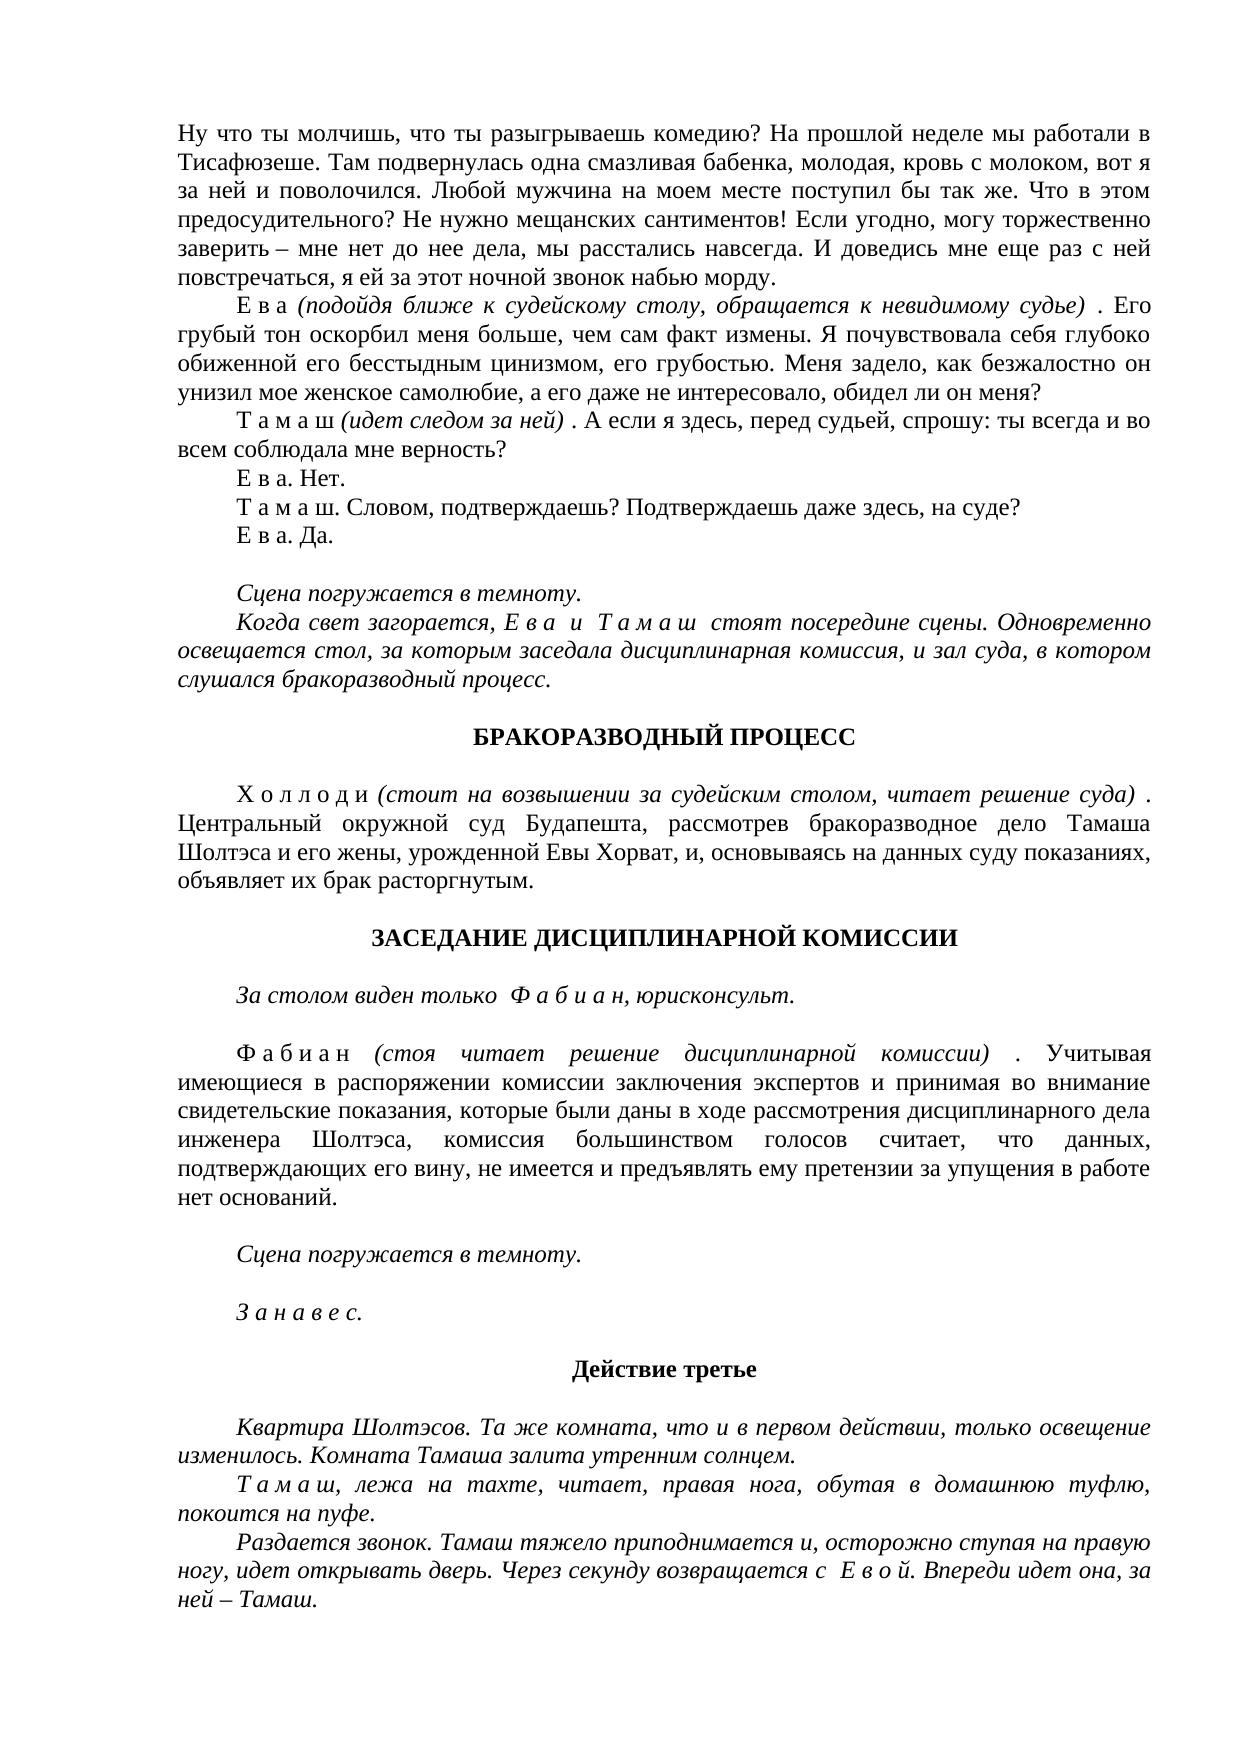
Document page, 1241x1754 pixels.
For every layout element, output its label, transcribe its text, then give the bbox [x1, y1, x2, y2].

text З а н а в е с. [177, 1297, 1152, 1326]
subtitle Действие третье [177, 1354, 1152, 1383]
text Ф а б и а н (стоя читает решение дисциплинарной комиссии) . Учитывая имеющиеся в распоряжении комиссии заключения экспертов и принимая во внимание свидетельские показания, которые были даны в ходе рассмотрения дисциплинарного дела инженера Шолтэса, комиссия большинством голосов считает, что данных, подтверждающих его вину, не имеется и предъявлять ему претензии за упущения в работе нет оснований. [177, 1038, 1152, 1211]
text Квартира Шолтэсов. Та же комната, что и в первом действии, только освещение изменилось. Комната Тамаша залита утренним солнцем. [177, 1412, 1152, 1469]
text Т а м а ш. Словом, подтверждаешь? Подтверждаешь даже здесь, на суде? [177, 492, 1152, 521]
text Е в а (подойдя ближе к судейскому столу, обращается к невидимому судье) . Его грубый тон оскорбил меня больше, чем сам факт измены. Я почувствовала себя глубоко обиженной его бесстыдным цинизмом, его грубостью. Меня задело, как безжалостно он унизил мое женское самолюбие, а его даже не интересовало, обидел ли он меня? [177, 291, 1152, 406]
text Е в а. Да. [177, 521, 1152, 549]
text Раздается звонок. Тамаш тяжело приподнимается и, осторожно ступая на правую ногу, идет открывать дверь. Через секунду возвращается с Е в о й. Впереди идет она, за ней – Тамаш. [177, 1527, 1152, 1613]
text Когда свет загорается, Е в а и Т а м а ш стоят посередине сцены. Одновременно освещается стол, за которым заседала дисциплинарная комиссия, и зал суда, в котором слушался бракоразводный процесс. [177, 607, 1152, 693]
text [177, 118, 1152, 291]
text Е в а. Нет. [177, 463, 1152, 492]
text Т а м а ш (идет следом за ней) . А если я здесь, перед судьей, спрошу: ты всегда и во всем соблюдала мне верность? [177, 406, 1152, 463]
text За столом виден только Ф а б и а н, юрисконсульт. [177, 981, 1152, 1009]
subtitle БРАКОРАЗВОДНЫЙ ПРОЦЕСС [177, 722, 1152, 751]
text Сцена погружается в темноту. [177, 1239, 1152, 1268]
subtitle ЗАСЕДАНИЕ ДИСЦИПЛИНАРНОЙ КОМИССИИ [177, 923, 1152, 952]
text Т а м а ш, лежа на тахте, читает, правая нога, обутая в домашнюю туфлю, покоится на пуфе. [177, 1469, 1152, 1527]
text Сцена погружается в темноту. [177, 578, 1152, 607]
text Х о л л о д и (стоит на возвышении за судейским столом, читает решение суда) . Центральный окружной суд Будапешта, рассмотрев бракоразводное дело Тамаша Шолтэса и его жены, урожденной Евы Хорват, и, основываясь на данных суду показаниях, объявляет их брак расторгнутым. [177, 779, 1152, 894]
